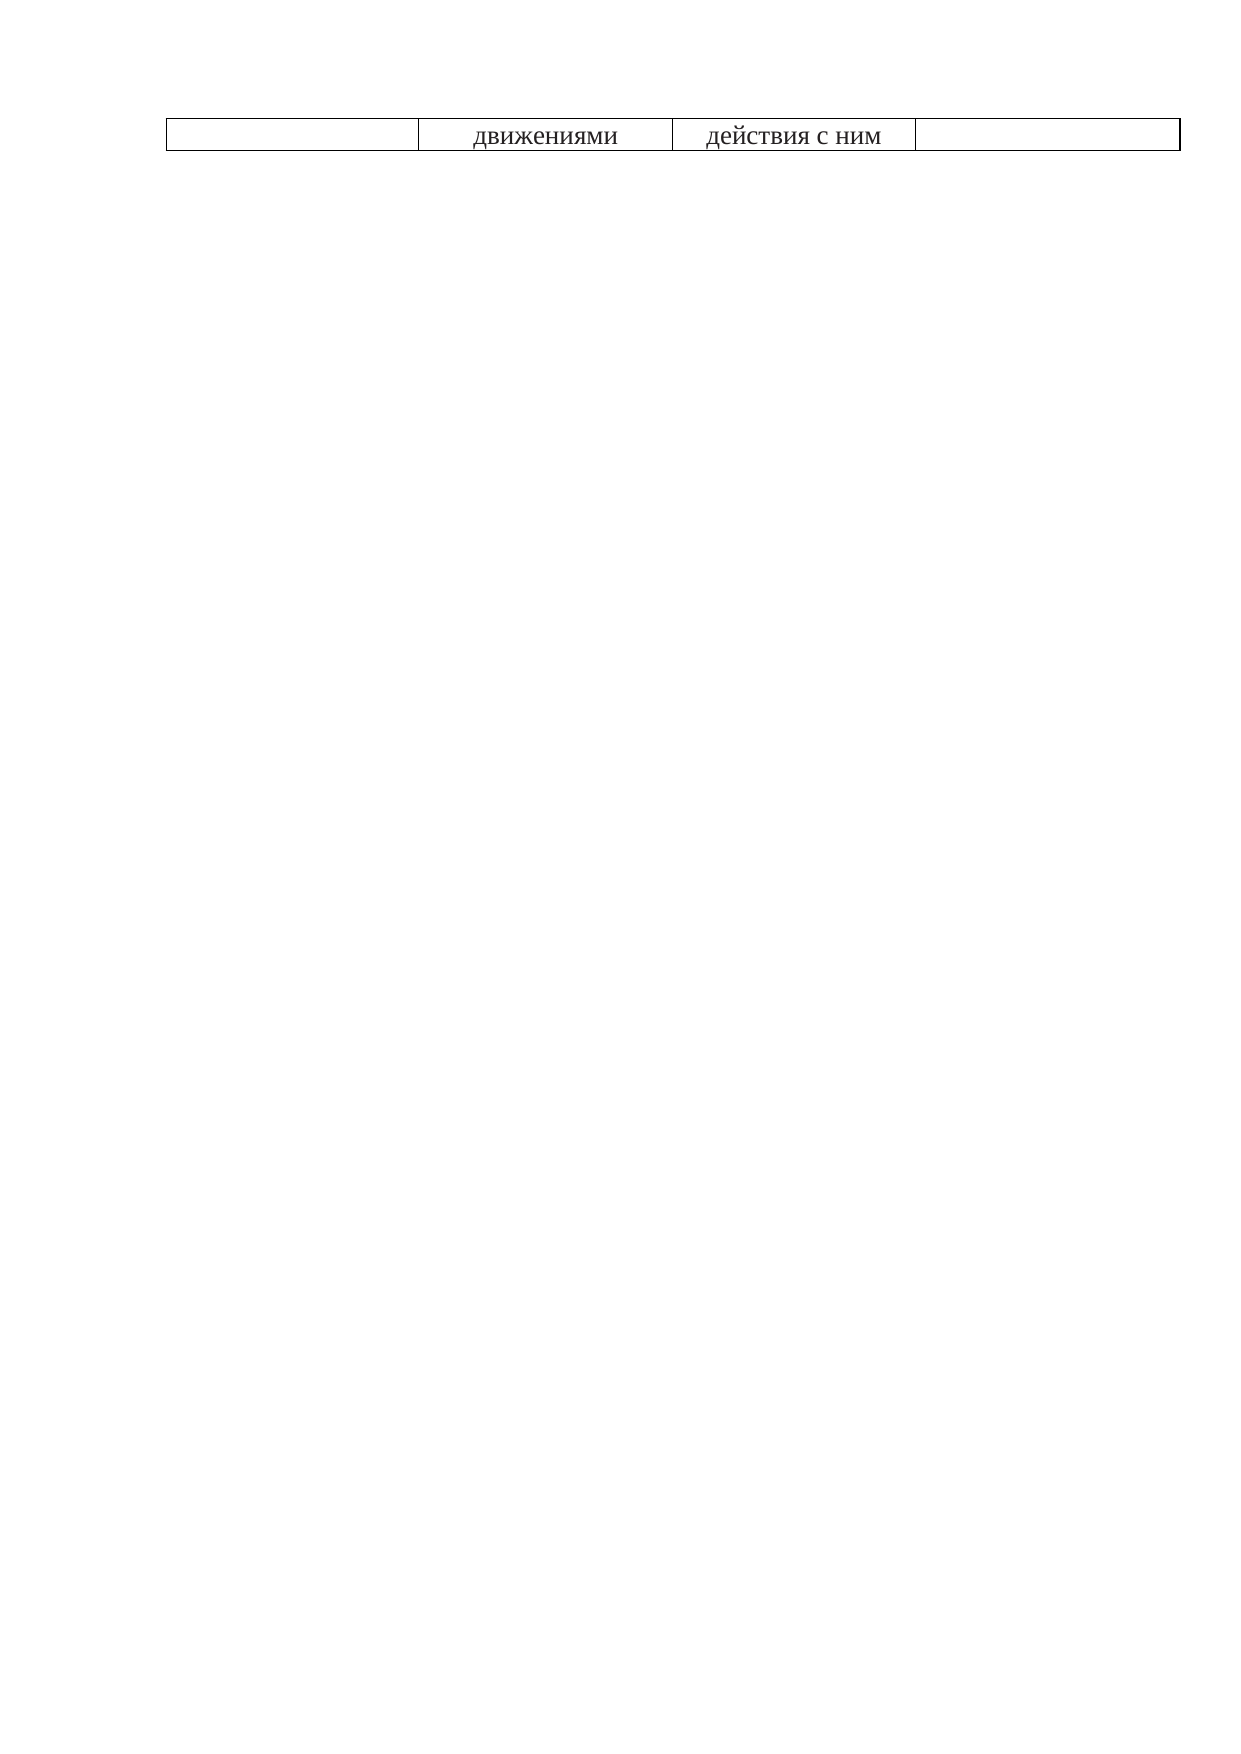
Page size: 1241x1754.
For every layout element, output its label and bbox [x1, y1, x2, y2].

table_cell [419, 119, 672, 150]
table_cell [673, 119, 915, 150]
table_cell [916, 119, 1179, 150]
table_cell [167, 119, 418, 150]
